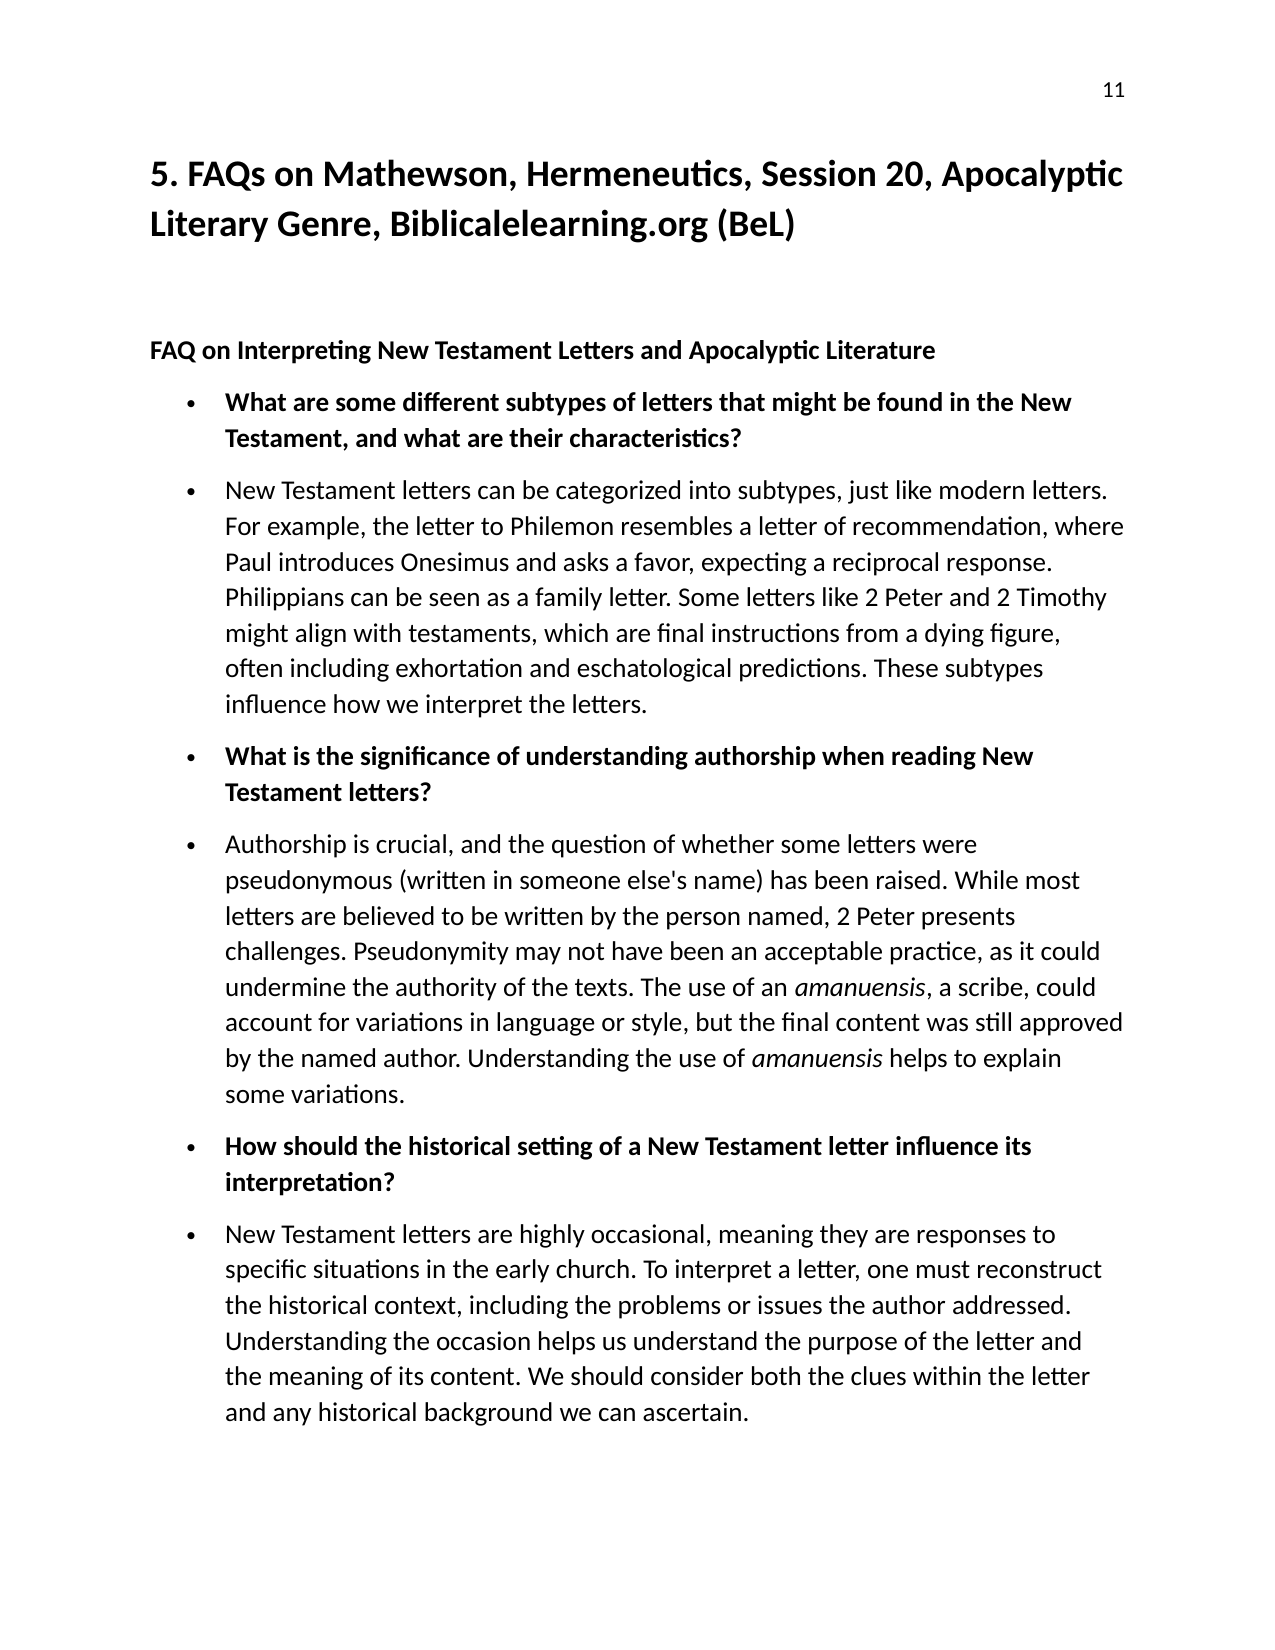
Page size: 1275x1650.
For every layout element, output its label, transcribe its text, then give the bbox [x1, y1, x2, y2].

text 5. FAQs on Mathewson, Hermeneutics, Session 20, Apocalyptic Literary Genre, Biblicalelearning.org (BeL) Top of Form [150, 150, 1125, 314]
text FAQ on Interpreting New Testament Letters and Apocalyptic Literature [150, 333, 1125, 366]
list How should the historical setting of a New Testament letter influence its interpretation? [187, 1129, 1125, 1198]
list What is the significance of understanding authorship when reading New Testament letters? [187, 739, 1125, 808]
list Authorship is crucial, and the question of whether some letters were pseudonymous (written in someone else's name) has been raised. While most letters are believed to be written by the person named, 2 Peter presents challenges. Pseudonymity may not have been an acceptable practice, as it could undermine the authority of the texts. The use of an amanuensis, a scribe, could account for variations in language or style, but the final content was still approved by the named author. Understanding the use of amanuensis helps to explain some variations. [187, 827, 1125, 1110]
list New Testament letters can be categorized into subtypes, just like modern letters. For example, the letter to Philemon resembles a letter of recommendation, where Paul introduces Onesimus and asks a favor, expecting a reciprocal response. Philippians can be seen as a family letter. Some letters like 2 Peter and 2 Timothy might align with testaments, which are final instructions from a dying figure, often including exhortation and eschatological predictions. These subtypes influence how we interpret the letters. [187, 473, 1125, 720]
list New Testament letters are highly occasional, meaning they are responses to specific situations in the early church. To interpret a letter, one must reconstruct the historical context, including the problems or issues the author addressed. Understanding the occasion helps us understand the purpose of the letter and the meaning of its content. We should consider both the clues within the letter and any historical background we can ascertain. [187, 1217, 1125, 1428]
list What are some different subtypes of letters that might be found in the New Testament, and what are their characteristics? [187, 386, 1125, 454]
